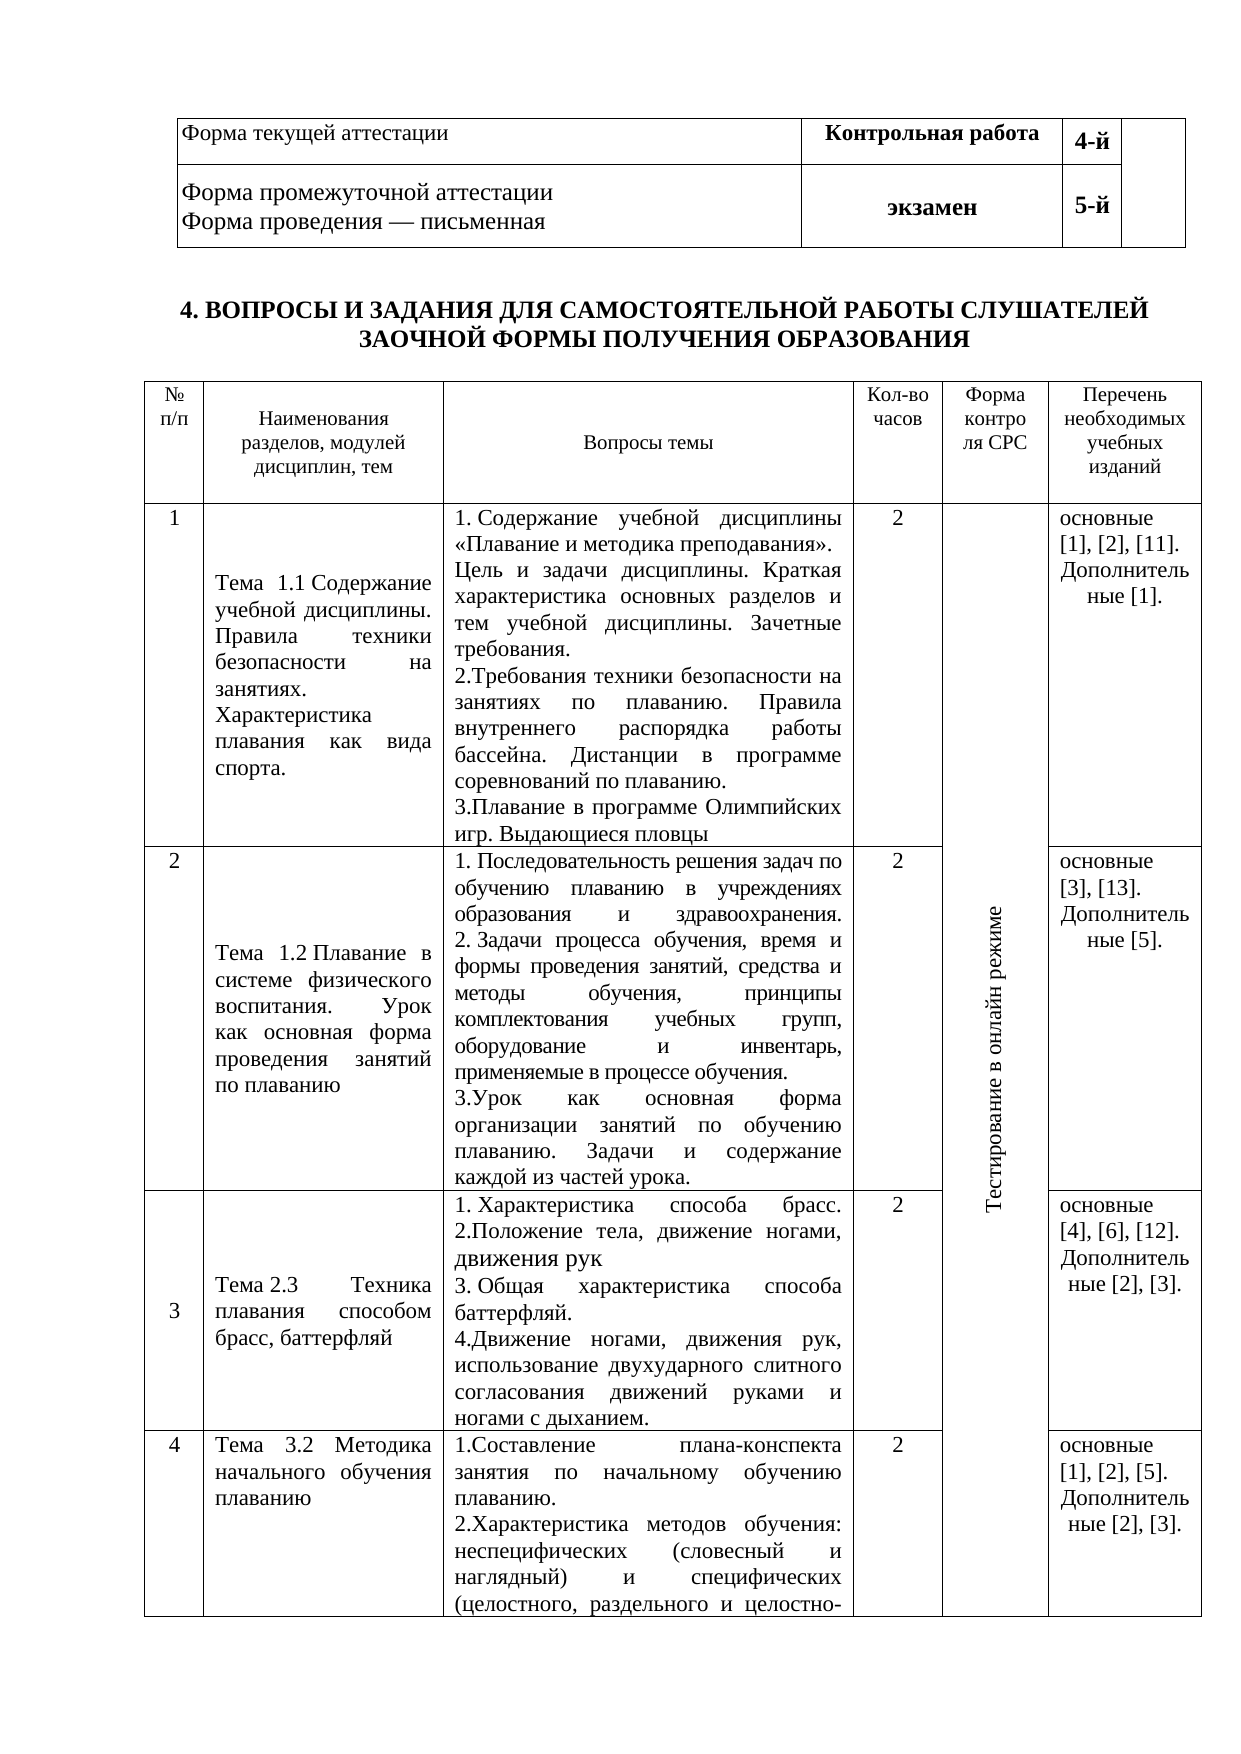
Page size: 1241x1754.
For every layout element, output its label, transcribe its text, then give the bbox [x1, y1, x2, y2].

table_header Вопросы темы [444, 382, 853, 502]
table_cell Тема 1.1 Содержание учебной дисциплины. Правила техники безопасности на занятиях. Характеристика плавания как вида спорта. [204, 504, 443, 846]
table_cell 4 [145, 1431, 203, 1616]
table_cell 1. Характеристика способа брасс. 2.Положение тела, движение ногами, движения рук 3. Общая характеристика способа баттерфляй. 4.Движение ногами, движения рук, использование двухударного слитного согласования движений руками и ногами с дыханием. [444, 1191, 853, 1430]
table_header Перечень необходимых учебных изданий [1049, 382, 1201, 502]
table_cell Форма промежуточной аттестации Форма проведения — письменная [178, 165, 801, 247]
table_cell 4-й [1063, 119, 1121, 164]
table_cell Тема 2.3 Техника плавания способом брасс, баттерфляй [204, 1191, 443, 1430]
table_header № п/п [145, 382, 203, 502]
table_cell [204, 1431, 443, 1616]
table_cell Форма текущей аттестации [178, 119, 801, 164]
table_cell экзамен [802, 165, 1062, 247]
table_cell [444, 1431, 853, 1616]
table_cell Тема 1.2 Плавание в системе физического воспитания. Урок как основная форма проведения занятий по плаванию [204, 847, 443, 1190]
table_cell 3 [145, 1191, 203, 1430]
table_cell 2 [145, 847, 203, 1190]
table_cell 2 [854, 1431, 942, 1616]
table_cell 2 [854, 847, 942, 1190]
table_cell 1. Последовательность решения задач по обучению плаванию в учреждениях образования и здравоохранения. 2. Задачи процесса обучения, время и формы проведения занятий, средства и методы обучения, принципы комплектования учебных групп, оборудование и инвентарь, применяемые в процессе обучения. 3.Урок как основная форма организации занятий по обучению плаванию. Задачи и содержание каждой из частей урока. [444, 847, 853, 1190]
text 4. ВОПРОСЫ И ЗАДАНИЯ ДЛЯ САМОСТОЯТЕЛЬНОЙ РАБОТЫ СЛУШАТЕЛЕЙ [177, 295, 1152, 324]
text ЗАОЧНОЙ ФОРМЫ ПОЛУЧЕНИЯ ОБРАЗОВАНИЯ [177, 324, 1152, 352]
table_cell 1. Содержание учебной дисциплины «Плавание и методика преподавания». Цель и задачи дисциплины. Краткая характеристика основных разделов и тем учебной дисциплины. Зачетные требования. 2.Требования техники безопасности на занятиях по плаванию. Правила внутреннего распорядка работы бассейна. Дистанции в программе соревнований по плаванию. 3.Плавание в программе Олимпийских игр. Выдающиеся пловцы [444, 504, 853, 846]
table_cell основные [1], [2], [11]. Дополнительные [1]. [1049, 504, 1201, 846]
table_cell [1049, 1431, 1201, 1616]
table_header Форма контро ля СРС [943, 382, 1048, 502]
table_cell 2 [854, 1191, 942, 1430]
table_cell 2 [854, 504, 942, 846]
table_cell 1 [145, 504, 203, 846]
table_cell основные [4], [6], [12]. Дополнительные [2], [3]. [1049, 1191, 1201, 1430]
table_header Наименования разделов, модулей дисциплин, тем [204, 382, 443, 502]
table_header Кол-во часов [854, 382, 942, 502]
table_cell Тестирование в онлайн режиме [943, 504, 1048, 1616]
table_cell Контрольная работа [802, 119, 1062, 164]
table_cell основные [3], [13]. Дополнительные [5]. [1049, 847, 1201, 1190]
table_cell 5-й [1063, 165, 1121, 247]
